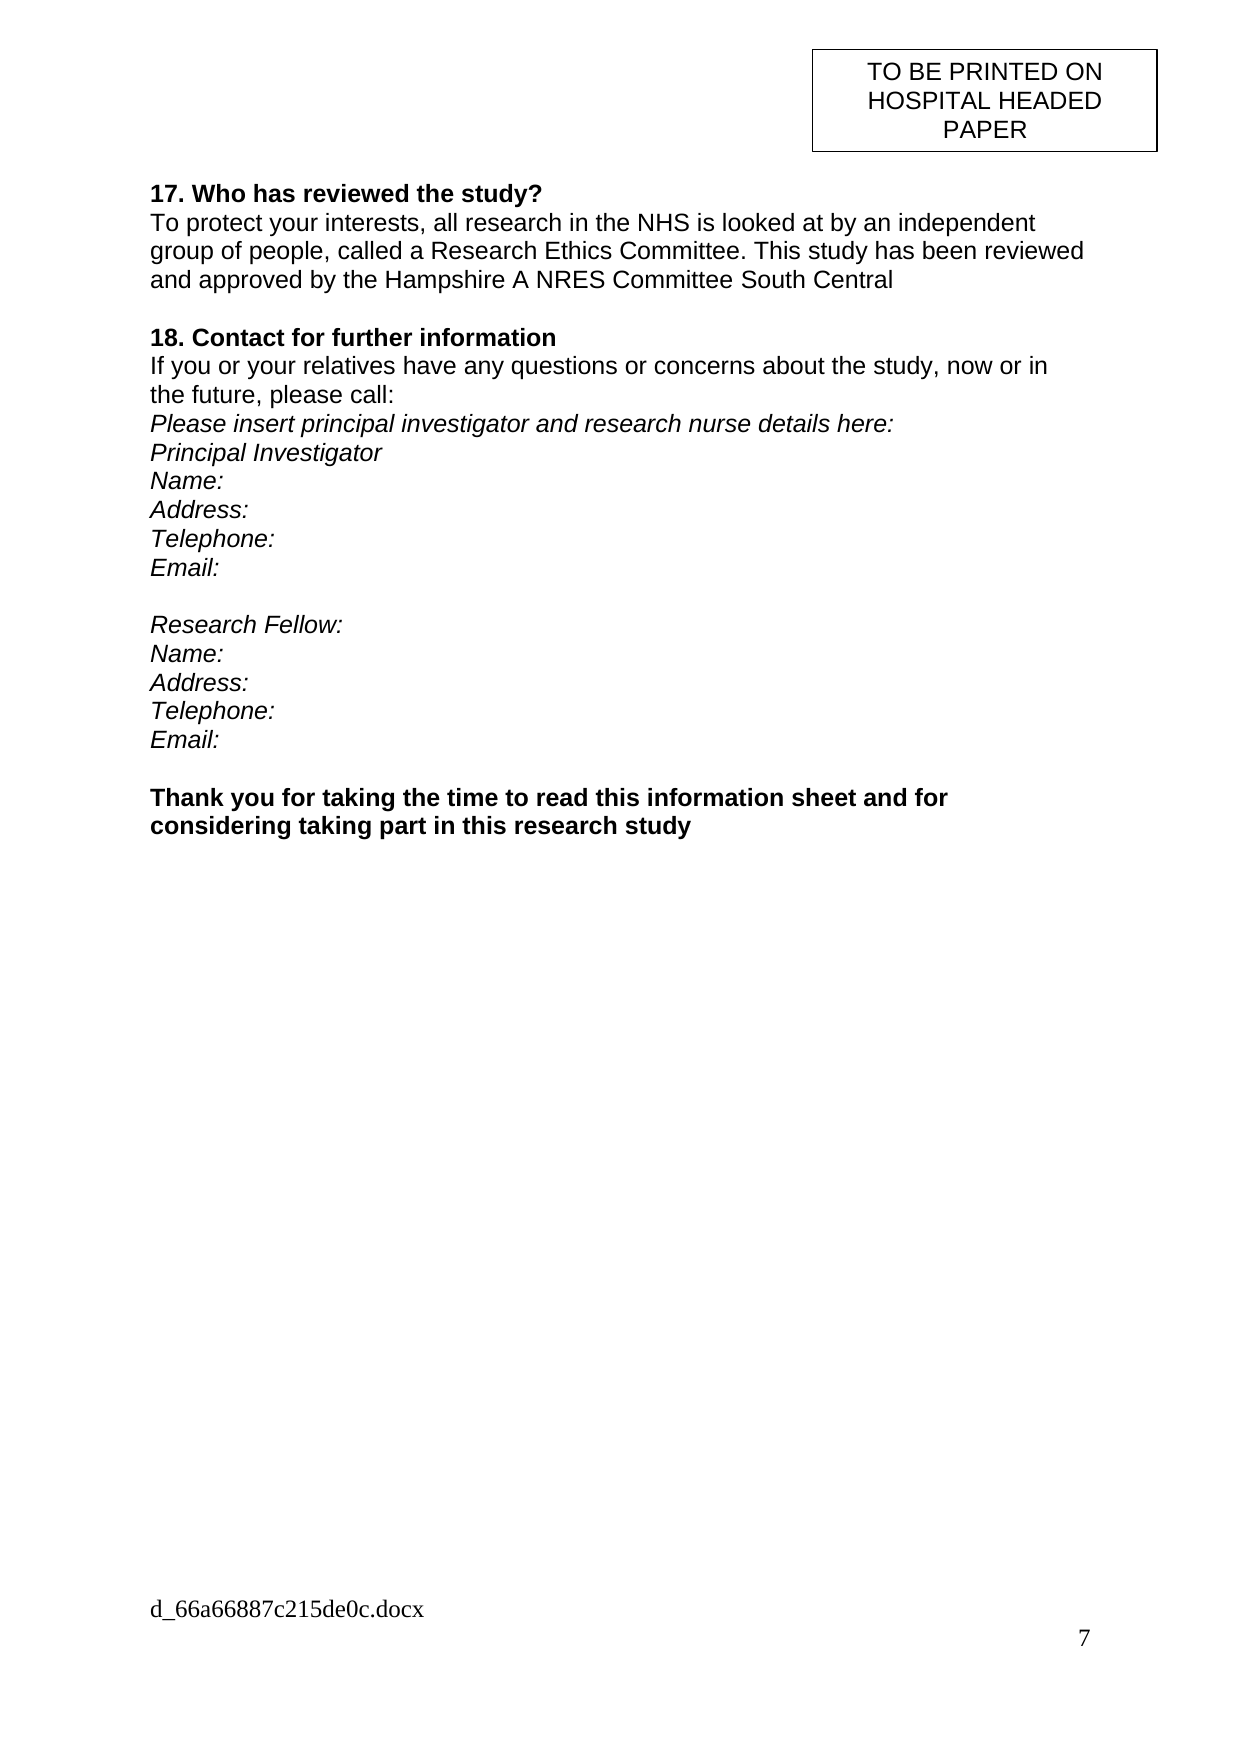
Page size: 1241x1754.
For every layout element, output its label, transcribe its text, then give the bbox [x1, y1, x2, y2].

text Email: [150, 725, 1090, 754]
text Name: [150, 466, 1090, 495]
text Please insert principal investigator and research nurse details here: [150, 409, 1090, 437]
text Address: [150, 667, 1090, 696]
text Telephone: [150, 696, 1090, 725]
text 18. Contact for further information [150, 322, 1090, 351]
text 17. Who has reviewed the study? [150, 179, 1090, 207]
text Telephone: [150, 524, 1090, 552]
text If you or your relatives have any questions or concerns about the study, now or in the future, please call: [150, 351, 1090, 409]
text Email: [150, 552, 1090, 581]
text Address: [150, 495, 1090, 524]
text To protect your interests, all research in the NHS is looked at by an independent group of people, called a Research Ethics Committee. This study has been reviewed and approved by the Hampshire A NRES Committee South Central [150, 207, 1090, 294]
text Thank you for taking the time to read this information sheet and for considering taking part in this research study [150, 782, 1090, 840]
text Name: [150, 639, 1090, 667]
text Principal Investigator [150, 437, 1090, 466]
text Research Fellow: [150, 610, 1090, 639]
